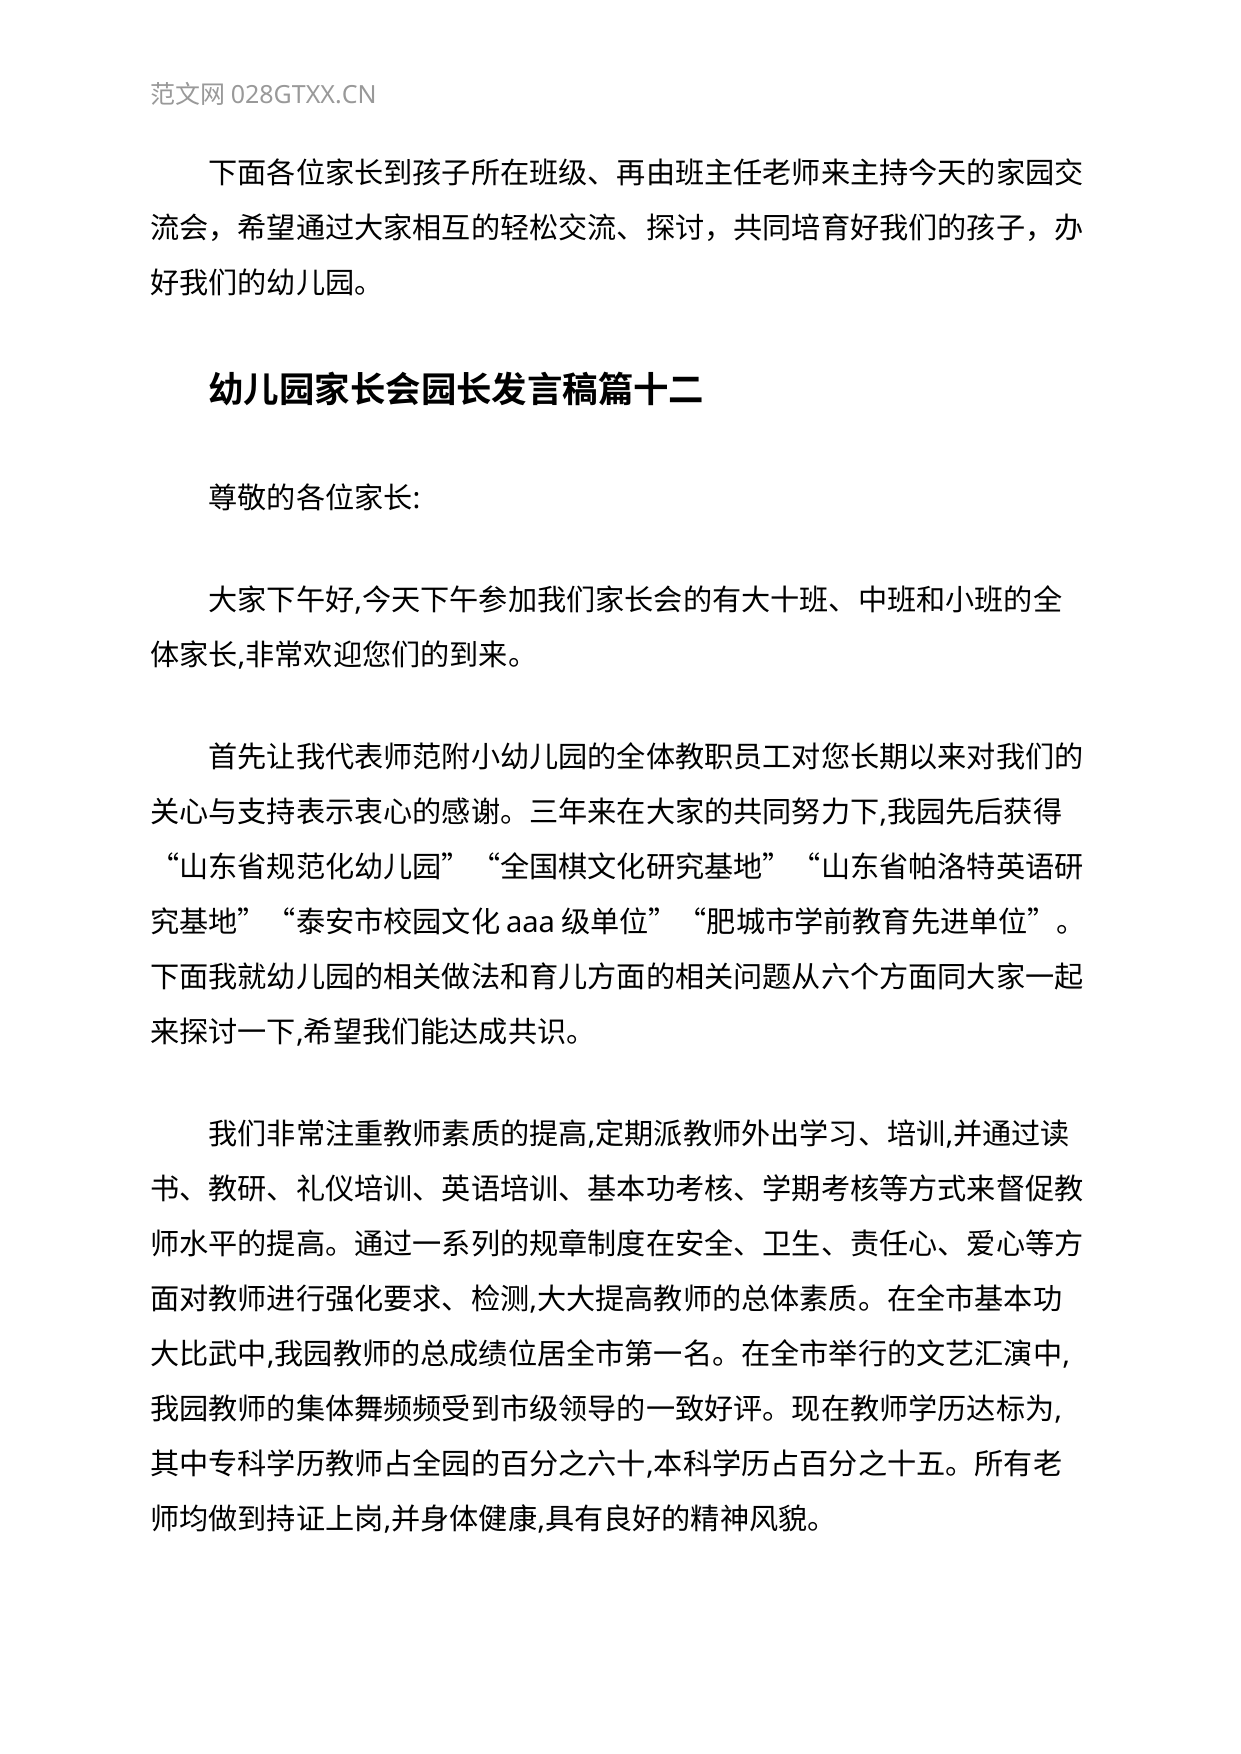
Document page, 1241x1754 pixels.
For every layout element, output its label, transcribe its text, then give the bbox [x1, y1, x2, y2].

text 大家下午好,今天下午参加我们家长会的有大十班、中班和小班的全体家长,非常欢迎您们的到来。 [150, 577, 1090, 674]
text 我们非常注重教师素质的提高,定期派教师外出学习、培训,并通过读书、教研、礼仪培训、英语培训、基本功考核、学期考核等方式来督促教师水平的提高。通过一系列的规章制度在安全、卫生、责任心、爱心等方面对教师进行强化要求、检测,大大提高教师的总体素质。在全市基本功大比武中,我园教师的总成绩位居全市第一名。在全市举行的文艺汇演中,我园教师的集体舞频频受到市级领导的一致好评。现在教师学历达标为,其中专科学历教师占全园的百分之六十,本科学历占百分之十五。所有老师均做到持证上岗,并身体健康,具有良好的精神风貌。 [150, 1111, 1090, 1538]
text 尊敬的各位家长: [150, 475, 1090, 517]
text 幼儿园家长会园长发言稿篇十二 [150, 362, 1090, 413]
text 首先让我代表师范附小幼儿园的全体教职员工对您长期以来对我们的关心与支持表示衷心的感谢。三年来在大家的共同努力下,我园先后获得“山东省规范化幼儿园”“全国棋文化研究基地”“山东省帕洛特英语研究基地”“泰安市校园文化aaa级单位”“肥城市学前教育先进单位”。下面我就幼儿园的相关做法和育儿方面的相关问题从六个方面同大家一起来探讨一下,希望我们能达成共识。 [150, 734, 1090, 1051]
text 下面各位家长到孩子所在班级、再由班主任老师来主持今天的家园交流会，希望通过大家相互的轻松交流、探讨，共同培育好我们的孩子，办好我们的幼儿园。 [150, 150, 1090, 302]
